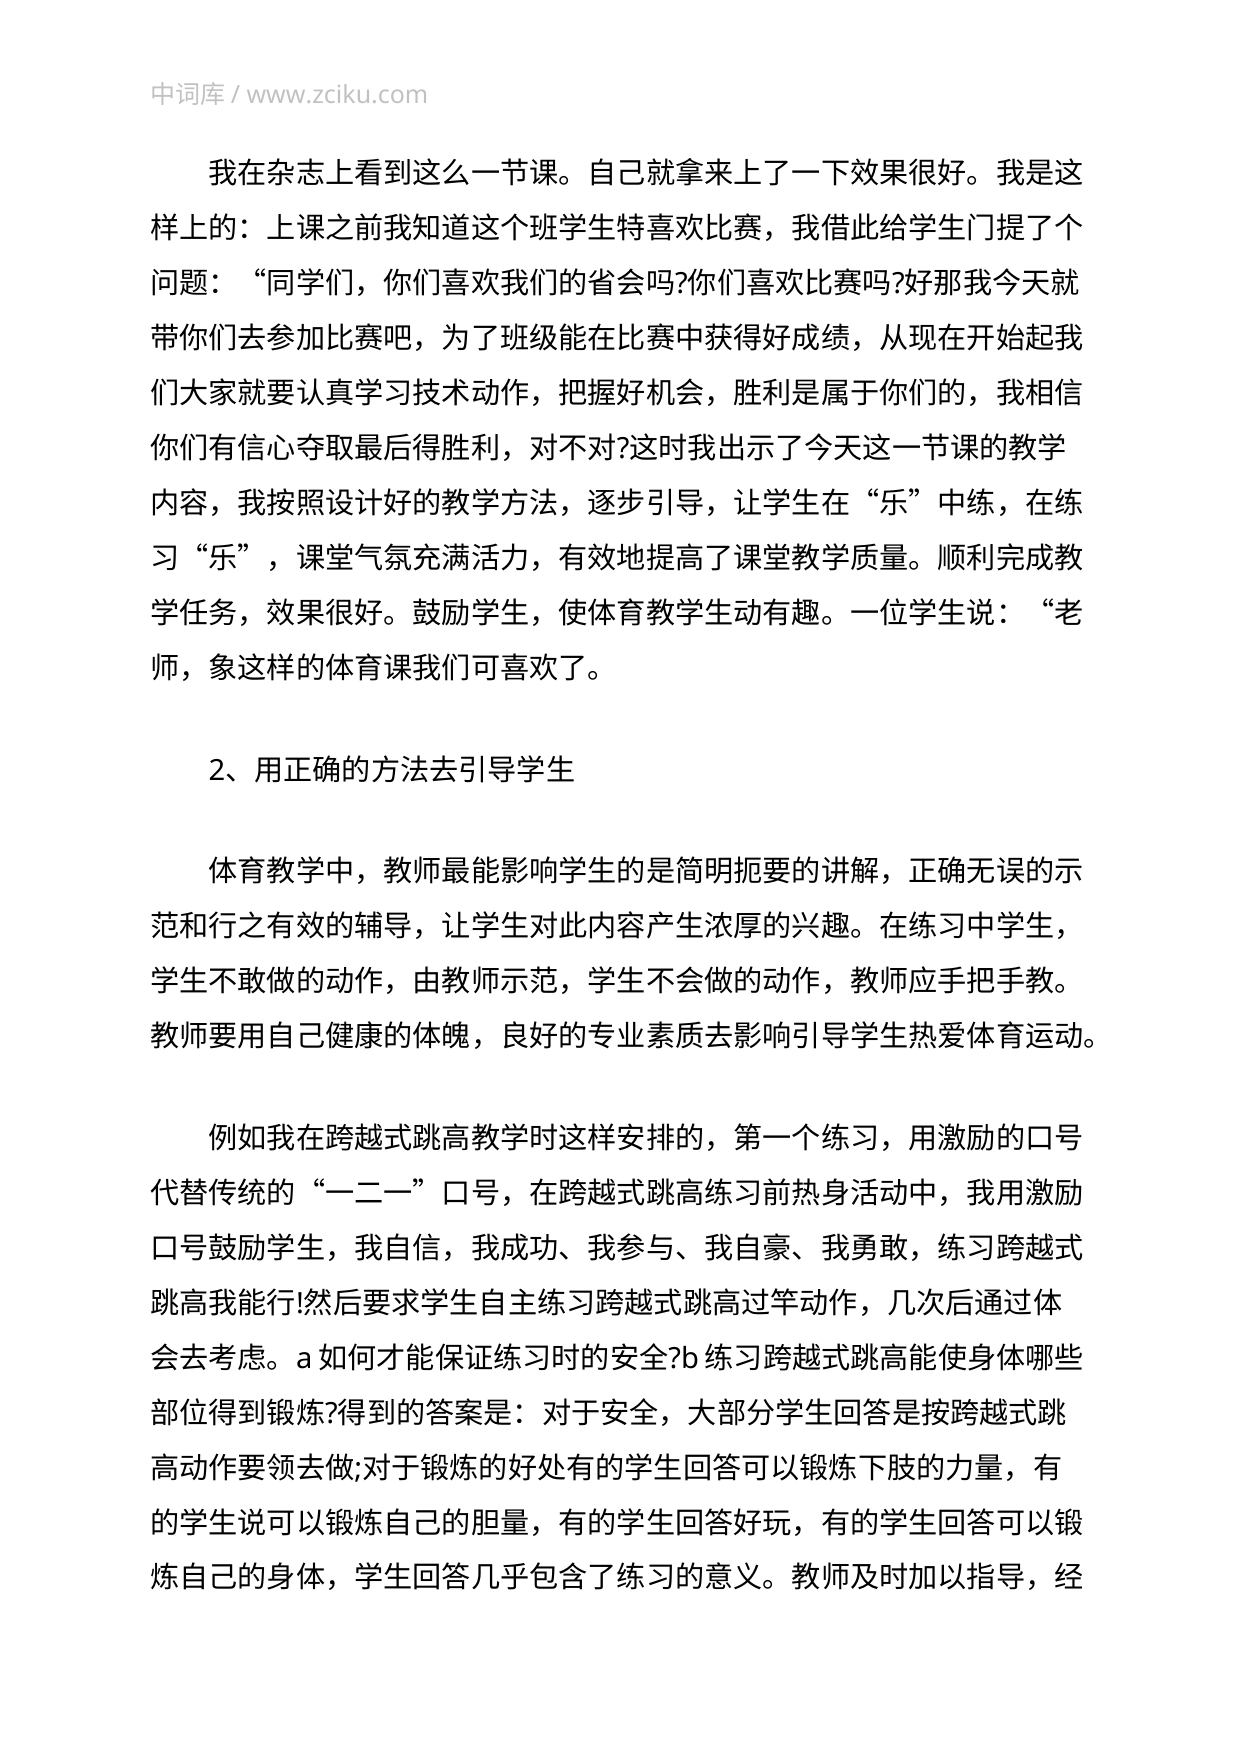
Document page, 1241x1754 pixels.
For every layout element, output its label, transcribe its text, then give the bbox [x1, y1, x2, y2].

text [150, 1114, 1090, 1596]
text 2、用正确的方法去引导学生 [150, 746, 1090, 788]
text 体育教学中，教师最能影响学生的是简明扼要的讲解，正确无误的示范和行之有效的辅导，让学生对此内容产生浓厚的兴趣。在练习中学生，学生不敢做的动作，由教师示范，学生不会做的动作，教师应手把手教。教师要用自己健康的体魄，良好的专业素质去影响引导学生热爱体育运动。 [150, 848, 1090, 1055]
text 我在杂志上看到这么一节课。自己就拿来上了一下效果很好。我是这样上的：上课之前我知道这个班学生特喜欢比赛，我借此给学生门提了个问题：“同学们，你们喜欢我们的省会吗?你们喜欢比赛吗?好那我今天就带你们去参加比赛吧，为了班级能在比赛中获得好成绩，从现在开始起我们大家就要认真学习技术动作，把握好机会，胜利是属于你们的，我相信你们有信心夺取最后得胜利，对不对?这时我出示了今天这一节课的教学内容，我按照设计好的教学方法，逐步引导，让学生在“乐”中练，在练习“乐”，课堂气氛充满活力，有效地提高了课堂教学质量。顺利完成教学任务，效果很好。鼓励学生，使体育教学生动有趣。一位学生说：“老师，象这样的体育课我们可喜欢了。 [150, 150, 1090, 687]
